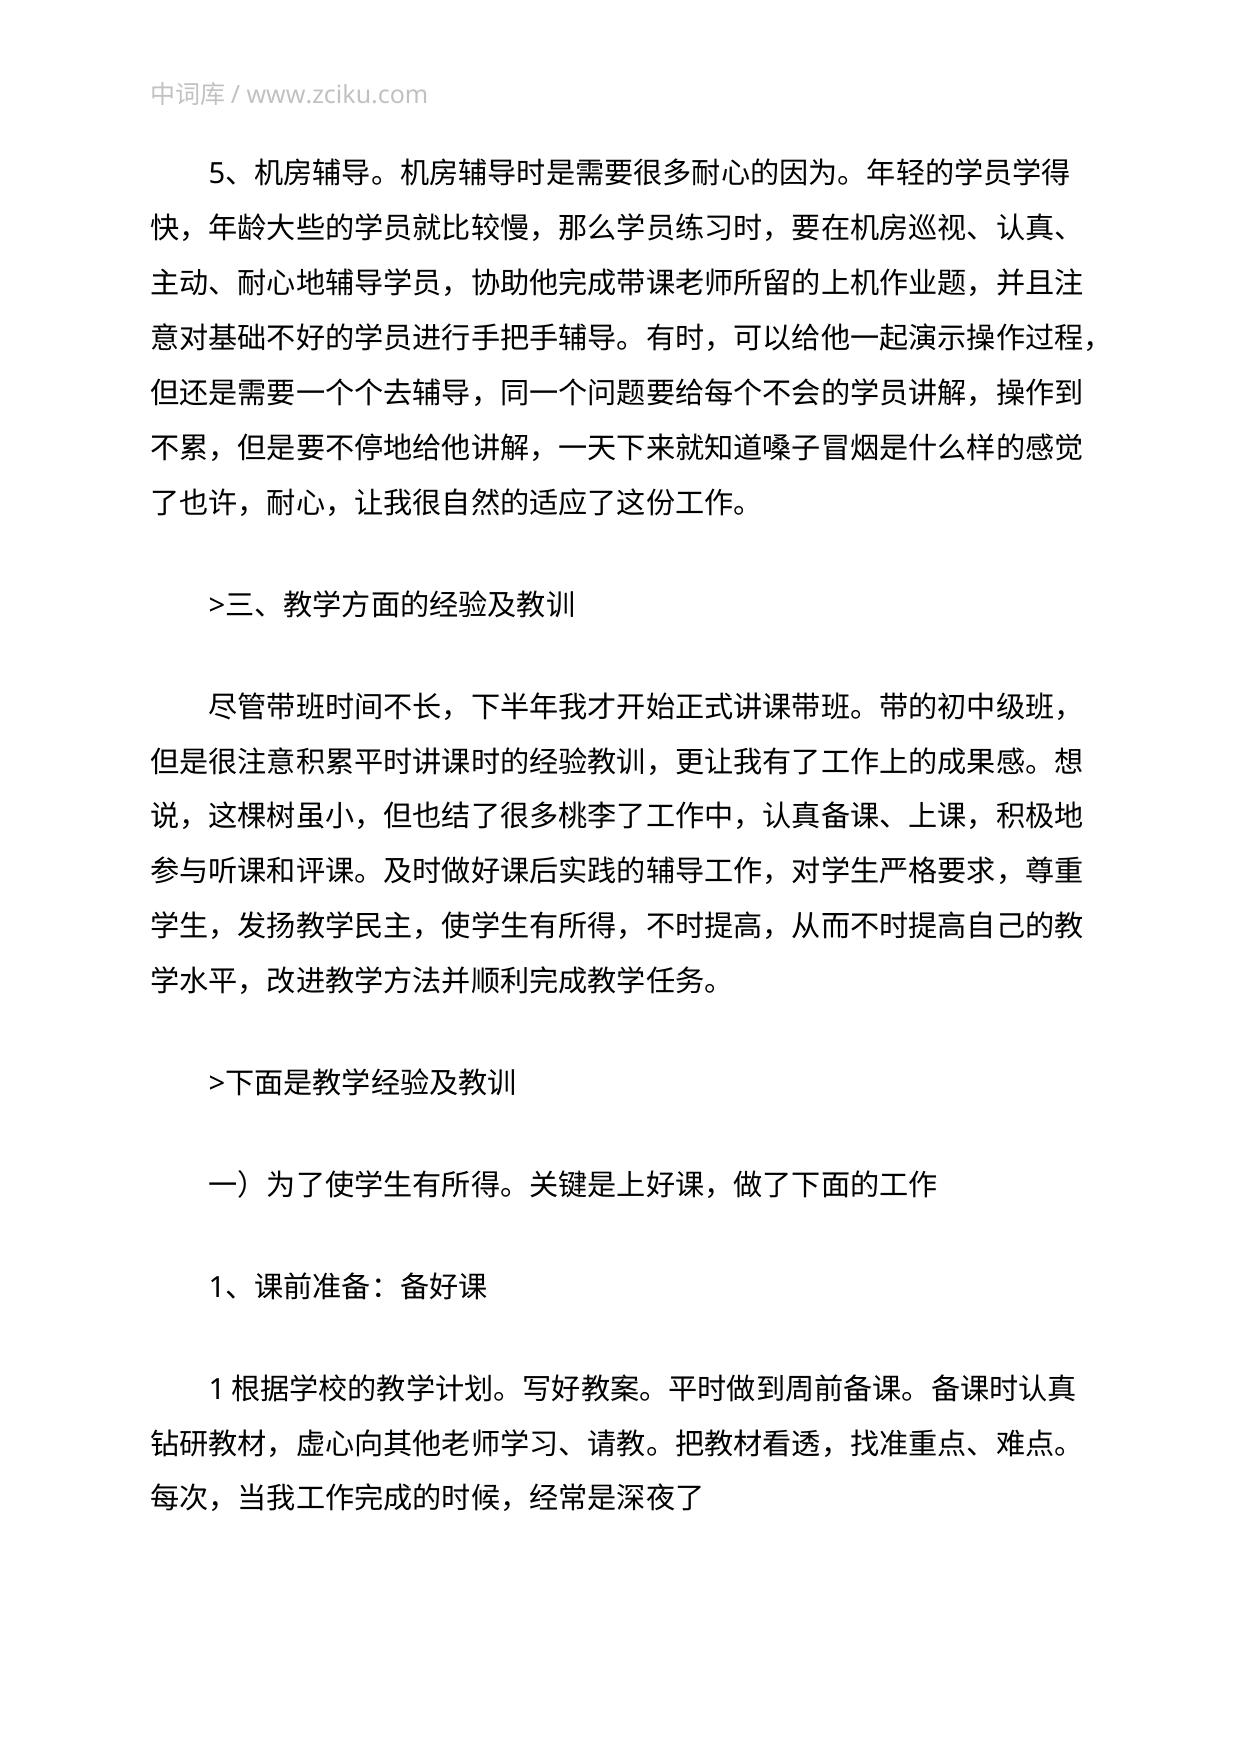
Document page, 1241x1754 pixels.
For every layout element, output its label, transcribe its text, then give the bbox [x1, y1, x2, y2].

text >三、教学方面的经验及教训 [150, 581, 1090, 624]
text 一）为了使学生有所得。关键是上好课，做了下面的工作 [150, 1161, 1090, 1204]
text 尽管带班时间不长，下半年我才开始正式讲课带班。带的初中级班，但是很注意积累平时讲课时的经验教训，更让我有了工作上的成果感。想说，这棵树虽小，但也结了很多桃李了工作中，认真备课、上课，积极地参与听课和评课。及时做好课后实践的辅导工作，对学生严格要求，尊重学生，发扬教学民主，使学生有所得，不时提高，从而不时提高自己的教学水平，改进教学方法并顺利完成教学任务。 [150, 683, 1090, 1000]
text 1、课前准备：备好课 [150, 1263, 1090, 1306]
text 5、机房辅导。机房辅导时是需要很多耐心的因为。年轻的学员学得快，年龄大些的学员就比较慢，那么学员练习时，要在机房巡视、认真、主动、耐心地辅导学员，协助他完成带课老师所留的上机作业题，并且注意对基础不好的学员进行手把手辅导。有时，可以给他一起演示操作过程，但还是需要一个个去辅导，同一个问题要给每个不会的学员讲解，操作到不累，但是要不停地给他讲解，一天下来就知道嗓子冒烟是什么样的感觉了也许，耐心，让我很自然的适应了这份工作。 [150, 150, 1090, 522]
text 1根据学校的教学计划。写好教案。平时做到周前备课。备课时认真钻研教材，虚心向其他老师学习、请教。把教材看透，找准重点、难点。每次，当我工作完成的时候，经常是深夜了 [150, 1365, 1090, 1517]
text >下面是教学经验及教训 [150, 1059, 1090, 1102]
